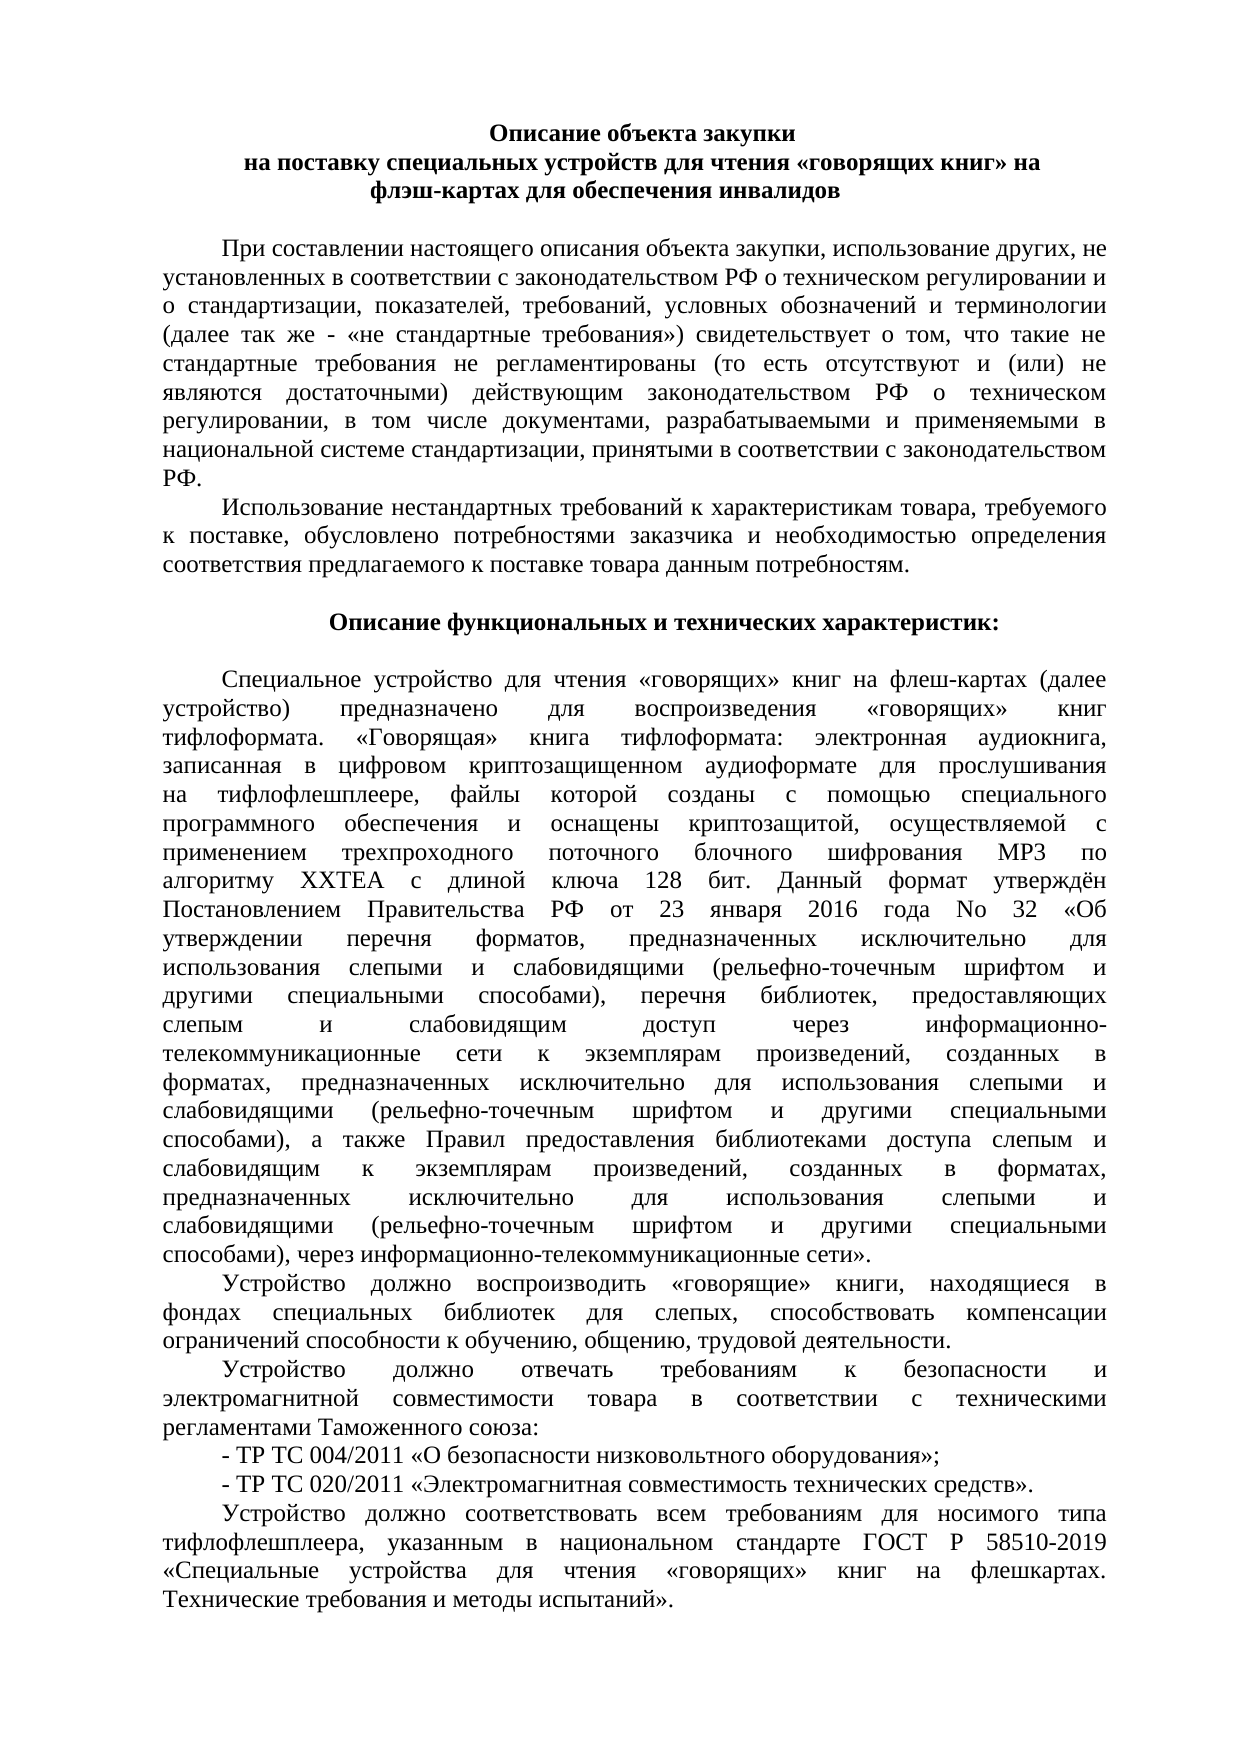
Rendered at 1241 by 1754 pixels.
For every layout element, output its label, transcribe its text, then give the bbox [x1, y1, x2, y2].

text - ТР ТС 020/2011 «Электромагнитная совместимость технических средств». [162, 1469, 1107, 1498]
text Устройство должно отвечать требованиям к безопасности и электромагнитной совместимости товара в соответствии с техническими регламентами Таможенного союза: [162, 1354, 1107, 1441]
text Описание функциональных и технических характеристик: [162, 607, 1107, 636]
text Устройство должно воспроизводить «говорящие» книги, находящиеся в фондах специальных библиотек для слепых, способствовать компенсации ограничений способности к обучению, общению, трудовой деятельности. [162, 1268, 1107, 1354]
text Использование нестандартных требований к характеристикам товара, требуемого к поставке, обусловлено потребностями заказчика и необходимостью определения соответствия предлагаемого к поставке товара данным потребностям. [162, 492, 1107, 578]
text Устройство должно соответствовать всем требованиям для носимого типа тифлофлешплеера, указанным в национальном стандарте ГОСТ Р 58510-2019 «Специальные устройства для чтения «говорящих» книг на флешкартах. Технические требования и методы испытаний». [162, 1498, 1107, 1613]
text При составлении настоящего описания объекта закупки, использование других, не установленных в соответствии с законодательством РФ о техническом регулировании и о стандартизации, показателей, требований, условных обозначений и терминологии (далее так же - «не стандартные требования») свидетельствует о том, что такие не стандартные требования не регламентированы (то есть отсутствуют и (или) не являются достаточными) действующим законодательством РФ о техническом регулировании, в том числе документами, разрабатываемыми и применяемыми в национальной системе стандартизации, принятыми в соответствии с законодательством РФ. [162, 233, 1107, 492]
text на поставку специальных устройств для чтения «говорящих книг» на флэш-картах для обеспечения инвалидов [133, 147, 1078, 204]
text - ТР ТС 004/2011 «О безопасности низковольтного оборудования»; [162, 1441, 1107, 1469]
text Описание объекта закупки [133, 118, 1078, 147]
text Cпециальное устройство для чтения «говорящих» книг на флеш-картах (далее устройство) предназначено для воспроизведения «говорящих» книг тифлоформата. «Говорящая» книга тифлоформата: электронная аудиокнига, записанная в цифровом криптозащищенном аудиоформате для прослушивания на тифлофлешплеере, файлы которой созданы с помощью специального программного обеспечения и оснащены криптозащитой, осуществляемой с применением трехпроходного поточного блочного шифрования MP3 по алгоритму ХХТЕА с длиной ключа 128 бит. Данный формат утверждён Постановлением Правительства РФ от 23 января 2016 года No 32 «Об утверждении перечня форматов, предназначенных исключительно для использования слепыми и слабовидящими (рельефно-точечным шрифтом и другими специальными способами), перечня библиотек, предоставляющих слепым и слабовидящим доступ через информационно- телекоммуникационные сети к экземплярам произведений, созданных в форматах, предназначенных исключительно для использования слепыми и слабовидящими (рельефно-точечным шрифтом и другими специальными способами), а также Правил предоставления библиотеками доступа слепым и слабовидящим к экземплярам произведений, созданных в форматах, предназначенных исключительно для использования слепыми и слабовидящими (рельефно-точечным шрифтом и другими специальными способами), через информационно-телекоммуникационные сети». [162, 664, 1107, 1268]
